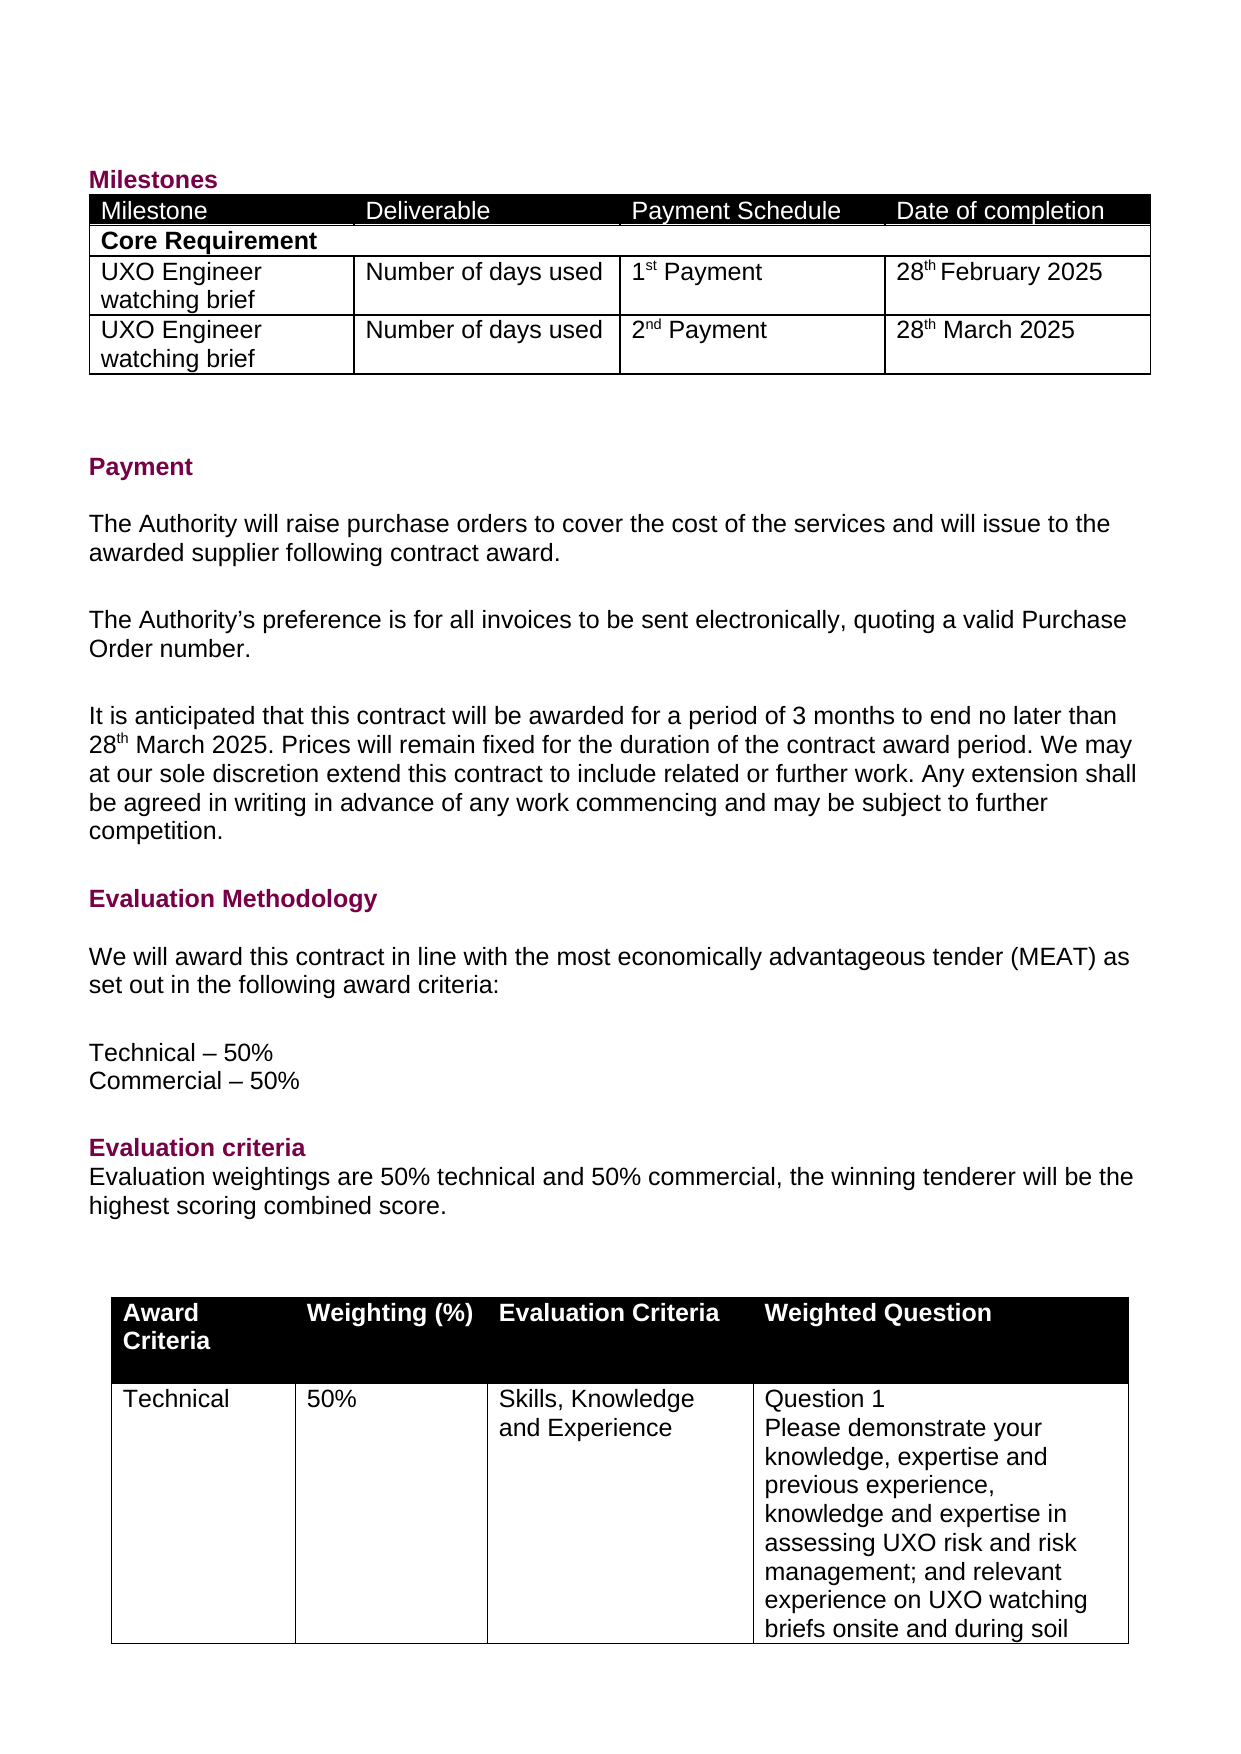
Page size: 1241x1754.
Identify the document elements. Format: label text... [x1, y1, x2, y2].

text Technical – 50% [89, 1037, 1152, 1066]
table_header Weighted Question [754, 1298, 1128, 1383]
text The Authority will raise purchase orders to cover the cost of the services and will issue to the awarded supplier following contract award. [89, 509, 1152, 567]
table_header Award Criteria [112, 1298, 295, 1383]
table_cell 28th March 2025 [886, 316, 1150, 373]
table_header Payment Schedule [621, 196, 884, 224]
table_cell 50% [296, 1384, 487, 1643]
table_cell Number of days used [355, 257, 619, 314]
table_cell 1st Payment [621, 257, 884, 314]
table_cell Skills, Knowledge and Experience [488, 1384, 753, 1643]
text Evaluation criteria [89, 1133, 1152, 1162]
table_header Date of completion [886, 196, 1150, 224]
table_header Milestone [90, 196, 353, 224]
table_cell Number of days used [355, 316, 619, 373]
table_cell UXO Engineer watching brief [90, 257, 353, 314]
text Evaluation weightings are 50% technical and 50% commercial, the winning tenderer will be the highest scoring combined score. [89, 1162, 1152, 1220]
text We will award this contract in line with the most economically advantageous tender (MEAT) as set out in the following award criteria: [89, 942, 1152, 999]
table_cell UXO Engineer watching brief [90, 316, 353, 373]
text It is anticipated that this contract will be awarded for a period of 3 months to end no later than 28th March 2025. Prices will remain fixed for the duration of the contract award period. We may at our sole discretion extend this contract to include related or further work. Any extension shall be agreed in writing in advance of any work commencing and may be subject to further competition. [89, 701, 1152, 845]
table_cell Technical [112, 1384, 295, 1643]
text Milestones [89, 166, 1152, 194]
text Commercial – 50% [89, 1066, 1152, 1095]
subtitle Payment [89, 451, 1152, 480]
table_cell 28th February 2025 [886, 257, 1150, 314]
table_header Weighting (%) [296, 1298, 487, 1383]
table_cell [754, 1384, 1128, 1643]
table_cell 2nd Payment [621, 316, 884, 373]
table_header Evaluation Criteria [488, 1298, 753, 1383]
table_cell Core Requirement [90, 226, 1150, 255]
text The Authority’s preference is for all invoices to be sent electronically, quoting a valid Purchase Order number. [89, 605, 1152, 663]
table_header Deliverable [355, 196, 619, 224]
subtitle Evaluation Methodology [89, 883, 1152, 912]
